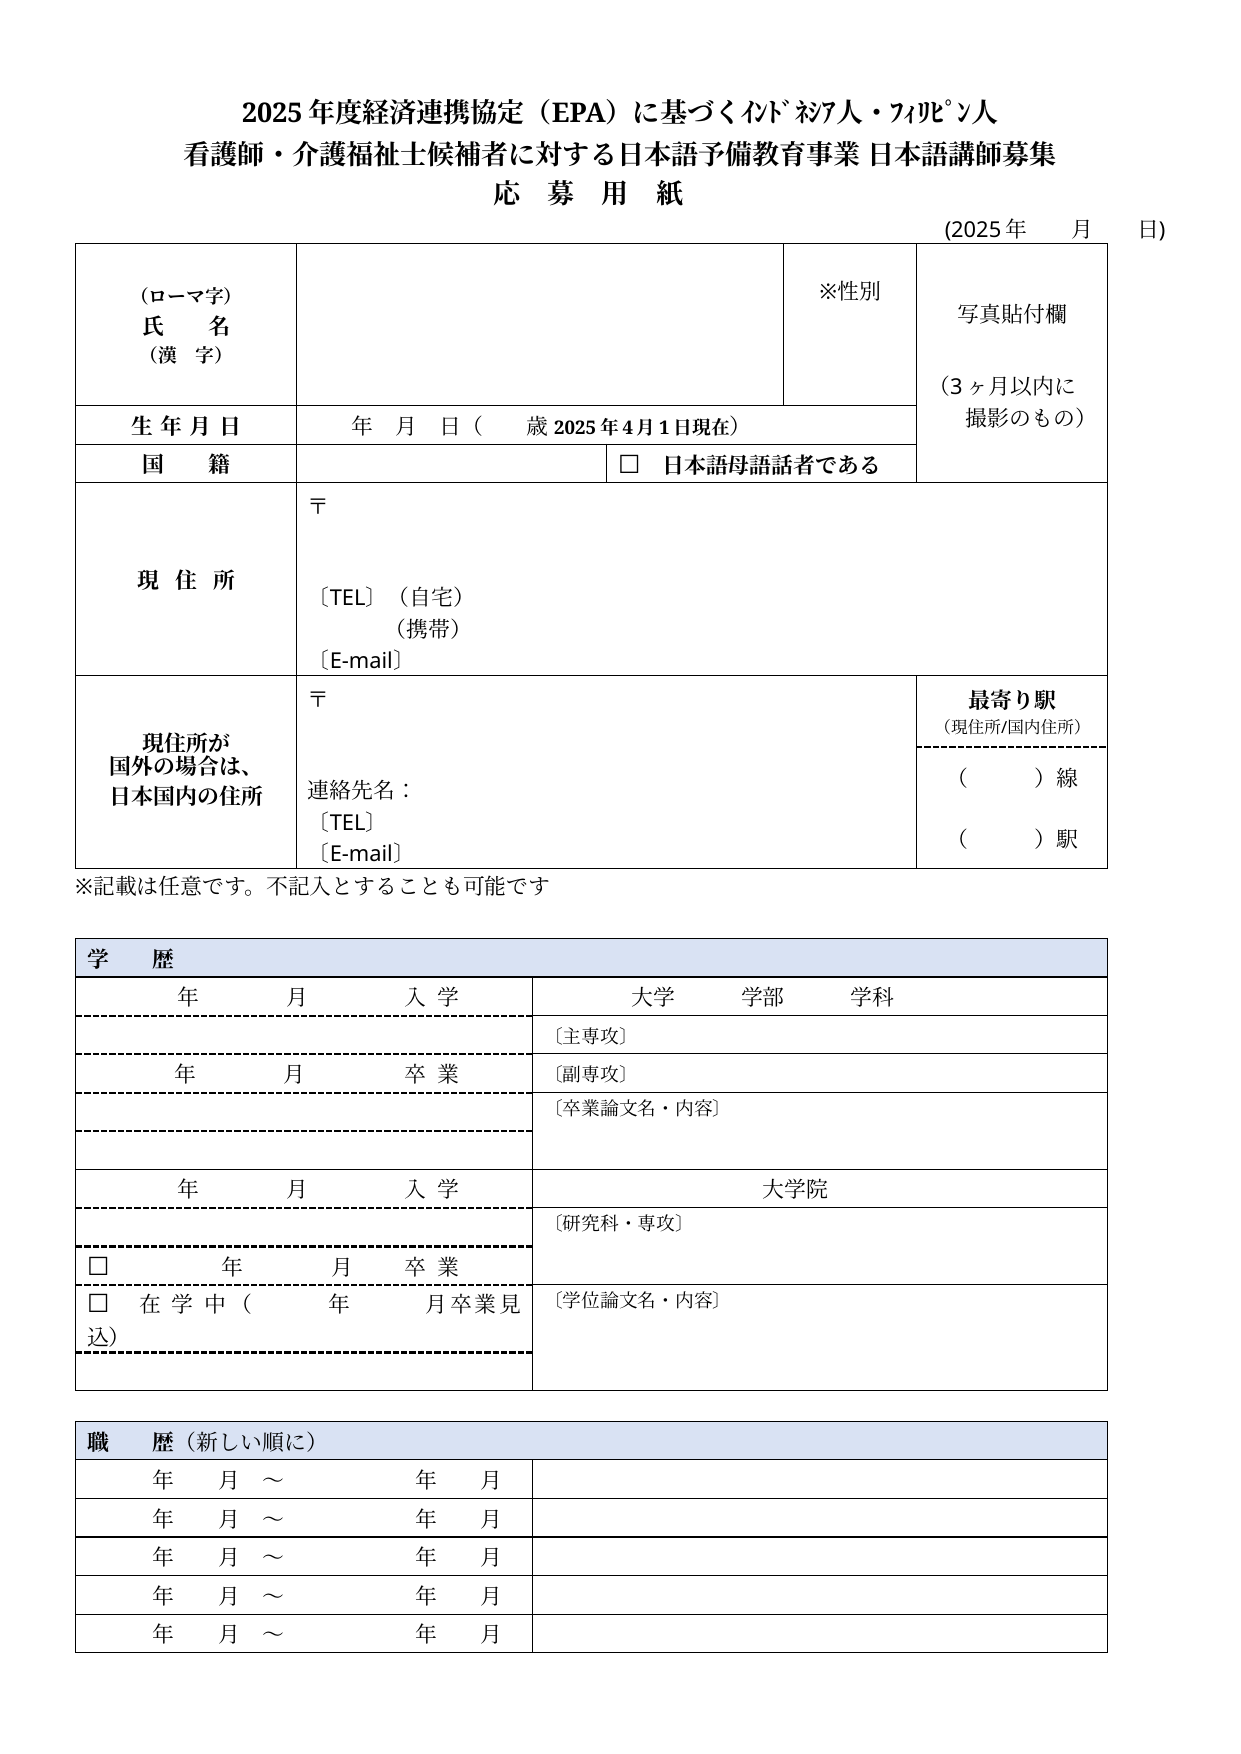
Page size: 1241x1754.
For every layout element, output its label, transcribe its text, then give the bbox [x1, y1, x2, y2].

table_cell ☐ 在学中（ 年 月卒業見込） [76, 1284, 532, 1351]
table_cell 年 月 入学 [76, 1170, 532, 1207]
table_header 学歴 [76, 939, 1107, 976]
table_cell 〔副専攻〕 [533, 1054, 1107, 1092]
table_cell 〔研究科・専攻〕 [533, 1208, 1107, 1284]
table_cell [533, 1576, 1107, 1613]
table_cell ☐ 年 月 卒業 [76, 1245, 532, 1284]
table_cell [533, 1460, 1107, 1498]
table_cell [76, 1351, 532, 1390]
table_cell 国籍 [76, 445, 296, 482]
table_cell 年 月 卒業 [76, 1053, 532, 1092]
table_cell [76, 1207, 532, 1245]
table_cell 年 月 日（ 歳 2025年4月1日現在） [297, 406, 916, 443]
table_header （ローマ字） 氏名 （漢字） [76, 244, 296, 405]
table_cell 年 月 ～ 年 月 [76, 1460, 532, 1498]
table_cell ☐ 日本語母語話者である [607, 445, 916, 482]
table_header [297, 244, 783, 405]
table_cell 〔学位論文名・内容〕 [533, 1285, 1107, 1390]
table_cell [76, 1015, 532, 1053]
table_cell 年 月 ～ 年 月 [76, 1615, 532, 1652]
table_header 職歴（新しい順に） [76, 1422, 1107, 1459]
table_cell 現住所 [76, 483, 296, 675]
table_cell [297, 445, 606, 482]
table_cell 現住所が 国外の場合は、 日本国内の住所 [76, 676, 296, 868]
table_cell 年 月 ～ 年 月 [76, 1538, 532, 1575]
table_cell 年 月 ～ 年 月 [76, 1576, 532, 1613]
table_header 写真貼付欄 （3ヶ月以内に 撮影のもの） [917, 244, 1107, 482]
text 応 募 用 紙 [11, 173, 1165, 212]
text 看護師・介護福祉士候補者に対する日本語予備教育事業 日本語講師募集 [75, 131, 1165, 173]
table_cell 最寄り駅 （現住所/国内住所） [917, 676, 1107, 746]
table_cell [533, 1615, 1107, 1652]
table_cell 〒 連絡先名： 〔TEL〕 〔E-mail〕 [297, 676, 916, 868]
table_cell （ ）線 （ ）駅 [917, 746, 1107, 868]
table_cell [76, 1130, 532, 1168]
table_cell 〔主専攻〕 [533, 1016, 1107, 1053]
table_cell 生年月日 [76, 406, 296, 443]
text 2025年度経済連携協定（EPA）に基づくｲﾝﾄﾞﾈｼｱ人・ﾌｨﾘﾋﾟﾝ人 [75, 89, 1165, 131]
table_cell [76, 1092, 532, 1130]
table_cell 〔卒業論文名・内容〕 [533, 1093, 1107, 1168]
text (2025年 月 日) [75, 212, 1165, 243]
text ※記載は任意です。不記入とすることも可能です [75, 869, 1165, 900]
table_cell 年 月 入学 [76, 978, 532, 1015]
table_cell [533, 1499, 1107, 1536]
table_cell 〒 〔TEL〕（自宅） （携帯） 〔E-mail〕 [297, 483, 1107, 675]
table_cell 大学 学部 学科 [533, 978, 1107, 1015]
table_cell [533, 1538, 1107, 1575]
table_cell 年 月 ～ 年 月 [76, 1499, 532, 1536]
table_cell 大学院 [533, 1170, 1107, 1207]
table_header ※性別 [784, 244, 916, 405]
